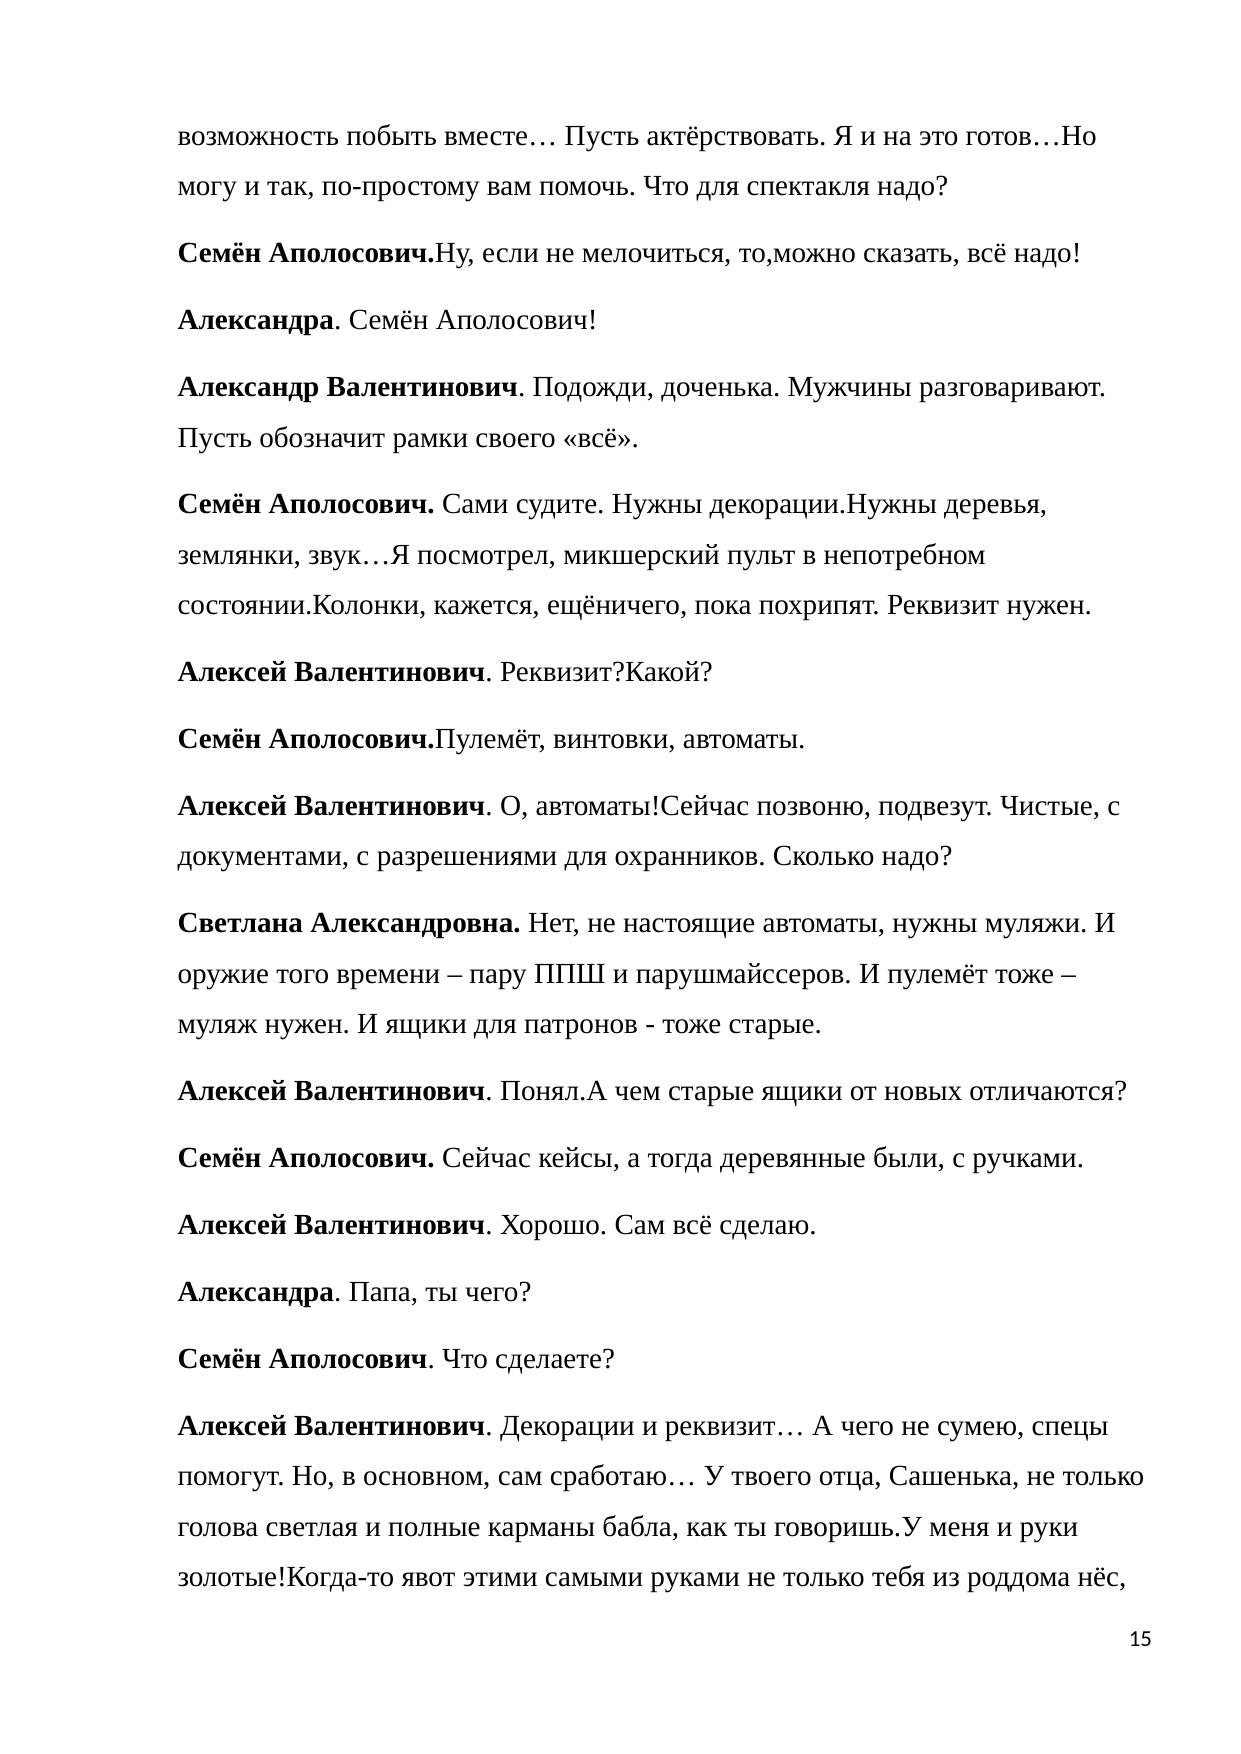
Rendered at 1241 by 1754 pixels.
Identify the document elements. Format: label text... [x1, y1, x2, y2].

text Александр Валентинович. Подожди, доченька. Мужчины разговаривают. Пусть обозначит рамки своего «всё». [177, 369, 1152, 453]
text Семён Аполосович.Ну, если не мелочиться, то,можно сказать, всё надо! [177, 235, 1152, 269]
text Семён Аполосович.Пулемёт, винтовки, автоматы. [177, 721, 1152, 755]
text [177, 118, 1152, 202]
text Александра. Семён Аполосович! [177, 302, 1152, 336]
text Алексей Валентинович. Понял.А чем старые ящики от новых отличаются? [177, 1073, 1152, 1107]
text Семён Аполосович. Сейчас кейсы, а тогда деревянные были, с ручками. [177, 1140, 1152, 1174]
text Александра. Папа, ты чего? [177, 1274, 1152, 1308]
text Семён Аполосович. Что сделаете? [177, 1341, 1152, 1374]
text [177, 1408, 1152, 1592]
text Светлана Александровна. Нет, не настоящие автоматы, нужны муляжи. И оружие того времени – пару ППШ и парушмайссеров. И пулемёт тоже – муляж нужен. И ящики для патронов - тоже старые. [177, 906, 1152, 1040]
text Алексей Валентинович. Хорошо. Сам всё сделаю. [177, 1207, 1152, 1241]
text Алексей Валентинович. О, автоматы!Сейчас позвоню, подвезут. Чистые, с документами, с разрешениями для охранников. Сколько надо? [177, 788, 1152, 872]
text Семён Аполосович. Сами судите. Нужны декорации.Нужны деревья, землянки, звук…Я посмотрел, микшерский пульт в непотребном состоянии.Колонки, кажется, ещёничего, пока похрипят. Реквизит нужен. [177, 487, 1152, 621]
text Алексей Валентинович. Реквизит?Какой? [177, 654, 1152, 688]
